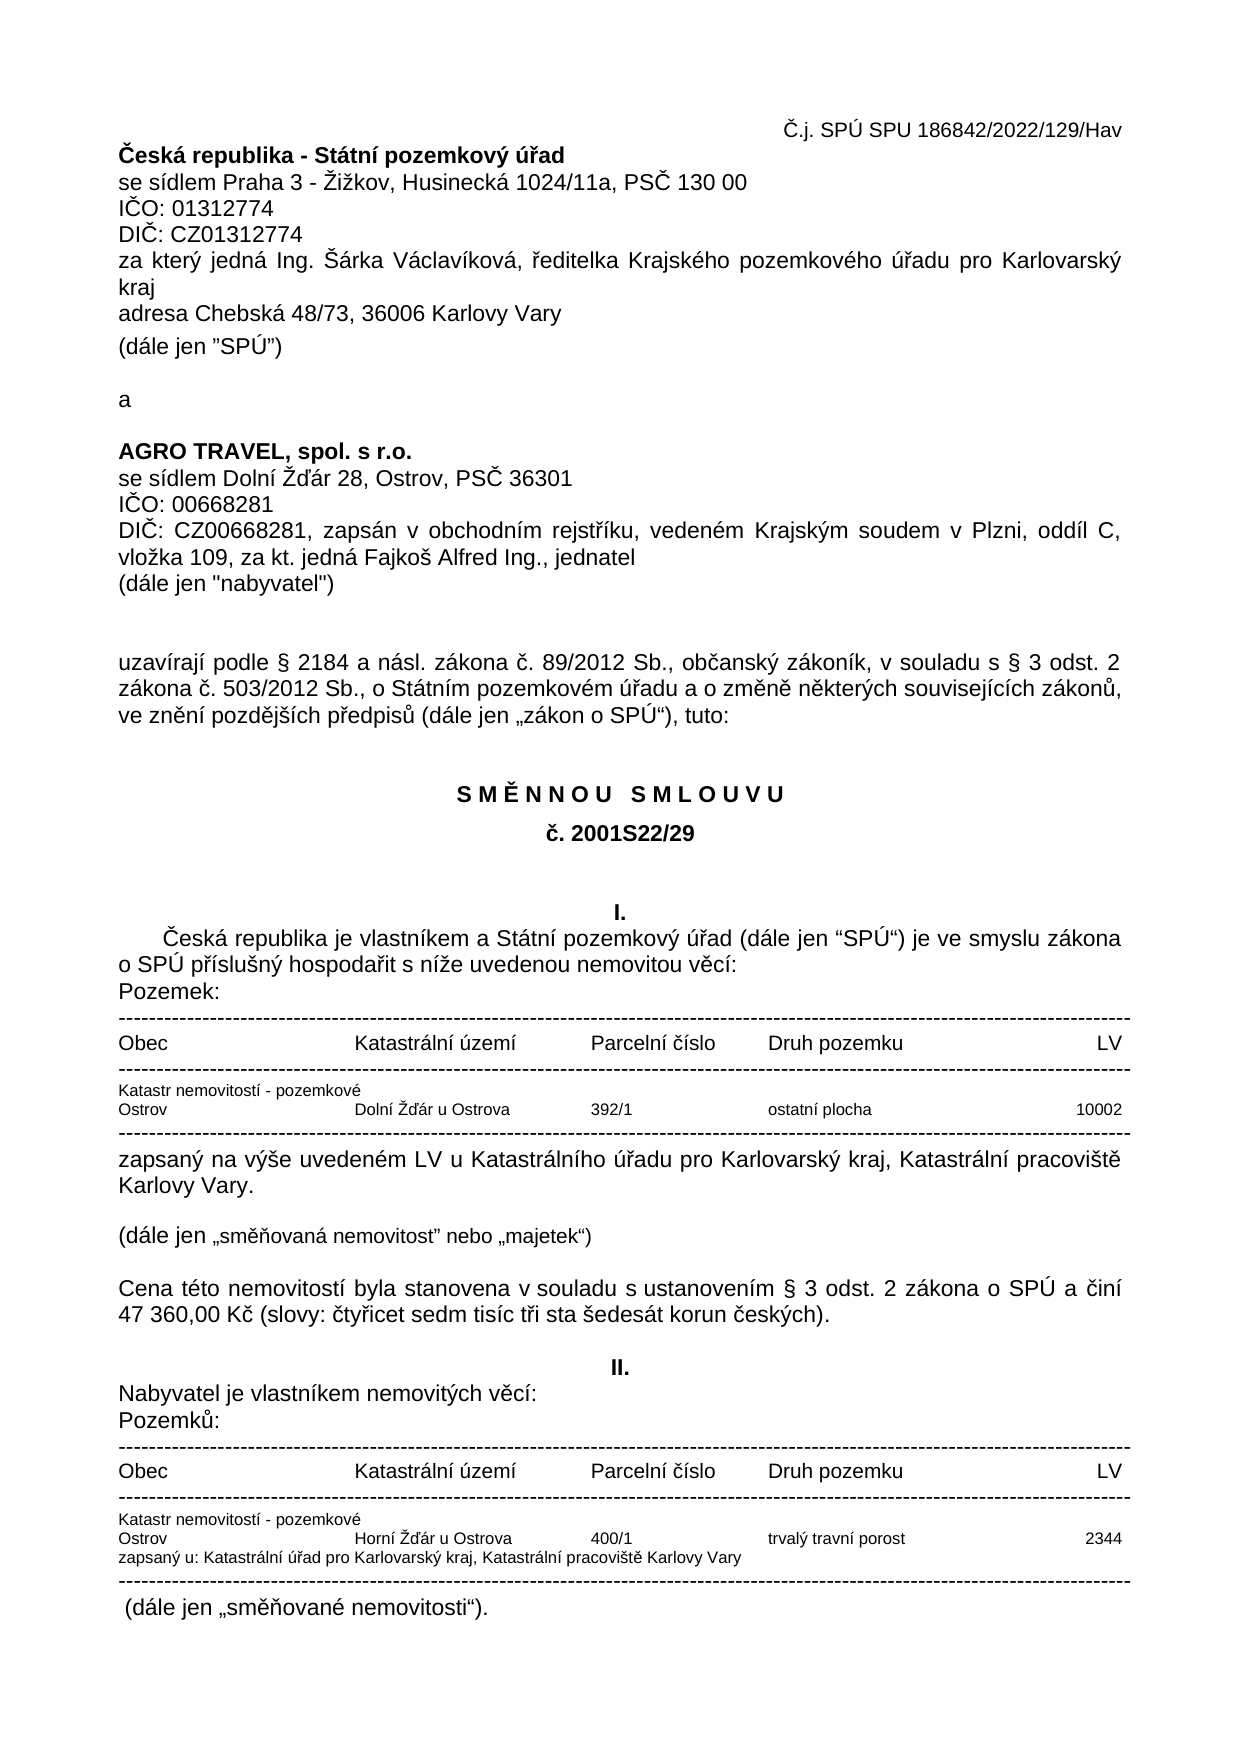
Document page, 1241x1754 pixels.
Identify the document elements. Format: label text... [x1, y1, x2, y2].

text zapsaný u: Katastrální úřad pro Karlovarský kraj, Katastrální pracoviště Karlovy Vary [118, 1548, 1122, 1567]
text Obec Katastrální území Parcelní číslo Druh pozemku LV [118, 1031, 1122, 1054]
text S M Ě N N O U S M L O U V U [118, 781, 1122, 807]
text IČO: 01312774 [118, 195, 1122, 221]
text Pozemek: [118, 978, 1122, 1004]
text č. 2001S22/29 [118, 820, 1122, 846]
text (dále jen „směňovaná nemovitost” nebo „majetek“) [118, 1222, 1122, 1248]
text ------------------------------------------------------------------------------------------------------------------------------------- [118, 1004, 1137, 1031]
text Obec Katastrální území Parcelní číslo Druh pozemku LV [118, 1459, 1122, 1483]
text Katastr nemovitostí - pozemkové [118, 1510, 1122, 1529]
text Cena této nemovitostí byla stanovena v souladu s ustanovením § 3 odst. 2 zákona o SPÚ a činí 47 360,00 Kč (slovy: čtyřicet sedm tisíc tři sta šedesát korun českých). [118, 1275, 1122, 1328]
text AGRO TRAVEL, spol. s r.o. [118, 438, 1122, 464]
text a [118, 386, 1122, 412]
text Č.j. SPÚ SPU 186842/2022/129/Hav [118, 118, 1122, 142]
text (dále jen „směňované nemovitosti“). [118, 1593, 1122, 1620]
text se sídlem Dolní Žďár 28, Ostrov, PSČ 36301 [118, 464, 1122, 491]
text Katastr nemovitostí - pozemkové [118, 1081, 1122, 1100]
text (dále jen "nabyvatel") [118, 570, 1122, 596]
text Česká republika - Státní pozemkový úřad [118, 142, 1122, 168]
text Nabyvatel je vlastníkem nemovitých věcí: [118, 1380, 1122, 1407]
text uzavírají podle § 2184 a násl. zákona č. 89/2012 Sb., občanský zákoník, v souladu s § 3 odst. 2 zákona č. 503/2012 Sb., o Státním pozemkovém úřadu a o změně některých souvisejících zákonů, ve znění pozdějších předpisů (dále jen „zákon o SPÚ“), tuto: [118, 649, 1122, 728]
text I. [118, 899, 1122, 925]
text ------------------------------------------------------------------------------------------------------------------------------------- [118, 1054, 1137, 1081]
text ------------------------------------------------------------------------------------------------------------------------------------- [118, 1567, 1137, 1593]
text Ostrov Horní Žďár u Ostrova 400/1 trvalý travní porost 2344 [118, 1529, 1122, 1548]
text se sídlem Praha 3 - Žižkov, Husinecká 1024/11a, PSČ 130 00 [118, 168, 1122, 195]
text IČO: 00668281 [118, 491, 1122, 517]
text ------------------------------------------------------------------------------------------------------------------------------------- [118, 1433, 1137, 1459]
text (dále jen ”SPÚ”) [118, 333, 1122, 359]
text za který jedná Ing. Šárka Václavíková, ředitelka Krajského pozemkového úřadu pro Karlovarský kraj [118, 247, 1122, 300]
text zapsaný na výše uvedeném LV u Katastrálního úřadu pro Karlovarský kraj, Katastrální pracoviště Karlovy Vary. [118, 1146, 1122, 1198]
text II. [118, 1354, 1122, 1380]
text Česká republika je vlastníkem a Státní pozemkový úřad (dále jen “SPÚ“) je ve smyslu zákona o SPÚ příslušný hospodařit s níže uvedenou nemovitou věcí: [118, 925, 1122, 978]
text ------------------------------------------------------------------------------------------------------------------------------------- [118, 1483, 1137, 1510]
text DIČ: CZ00668281, zapsán v obchodním rejstříku, vedeném Krajským soudem v Plzni, oddíl C, vložka 109, za kt. jedná Fajkoš Alfred Ing., jednatel [118, 517, 1122, 570]
text ------------------------------------------------------------------------------------------------------------------------------------- [118, 1119, 1137, 1146]
text adresa Chebská 48/73, 36006 Karlovy Vary [118, 300, 1122, 327]
text Pozemků: [118, 1407, 1122, 1433]
text Ostrov Dolní Žďár u Ostrova 392/1 ostatní plocha 10002 [118, 1100, 1122, 1119]
text DIČ: CZ01312774 [118, 221, 1122, 247]
